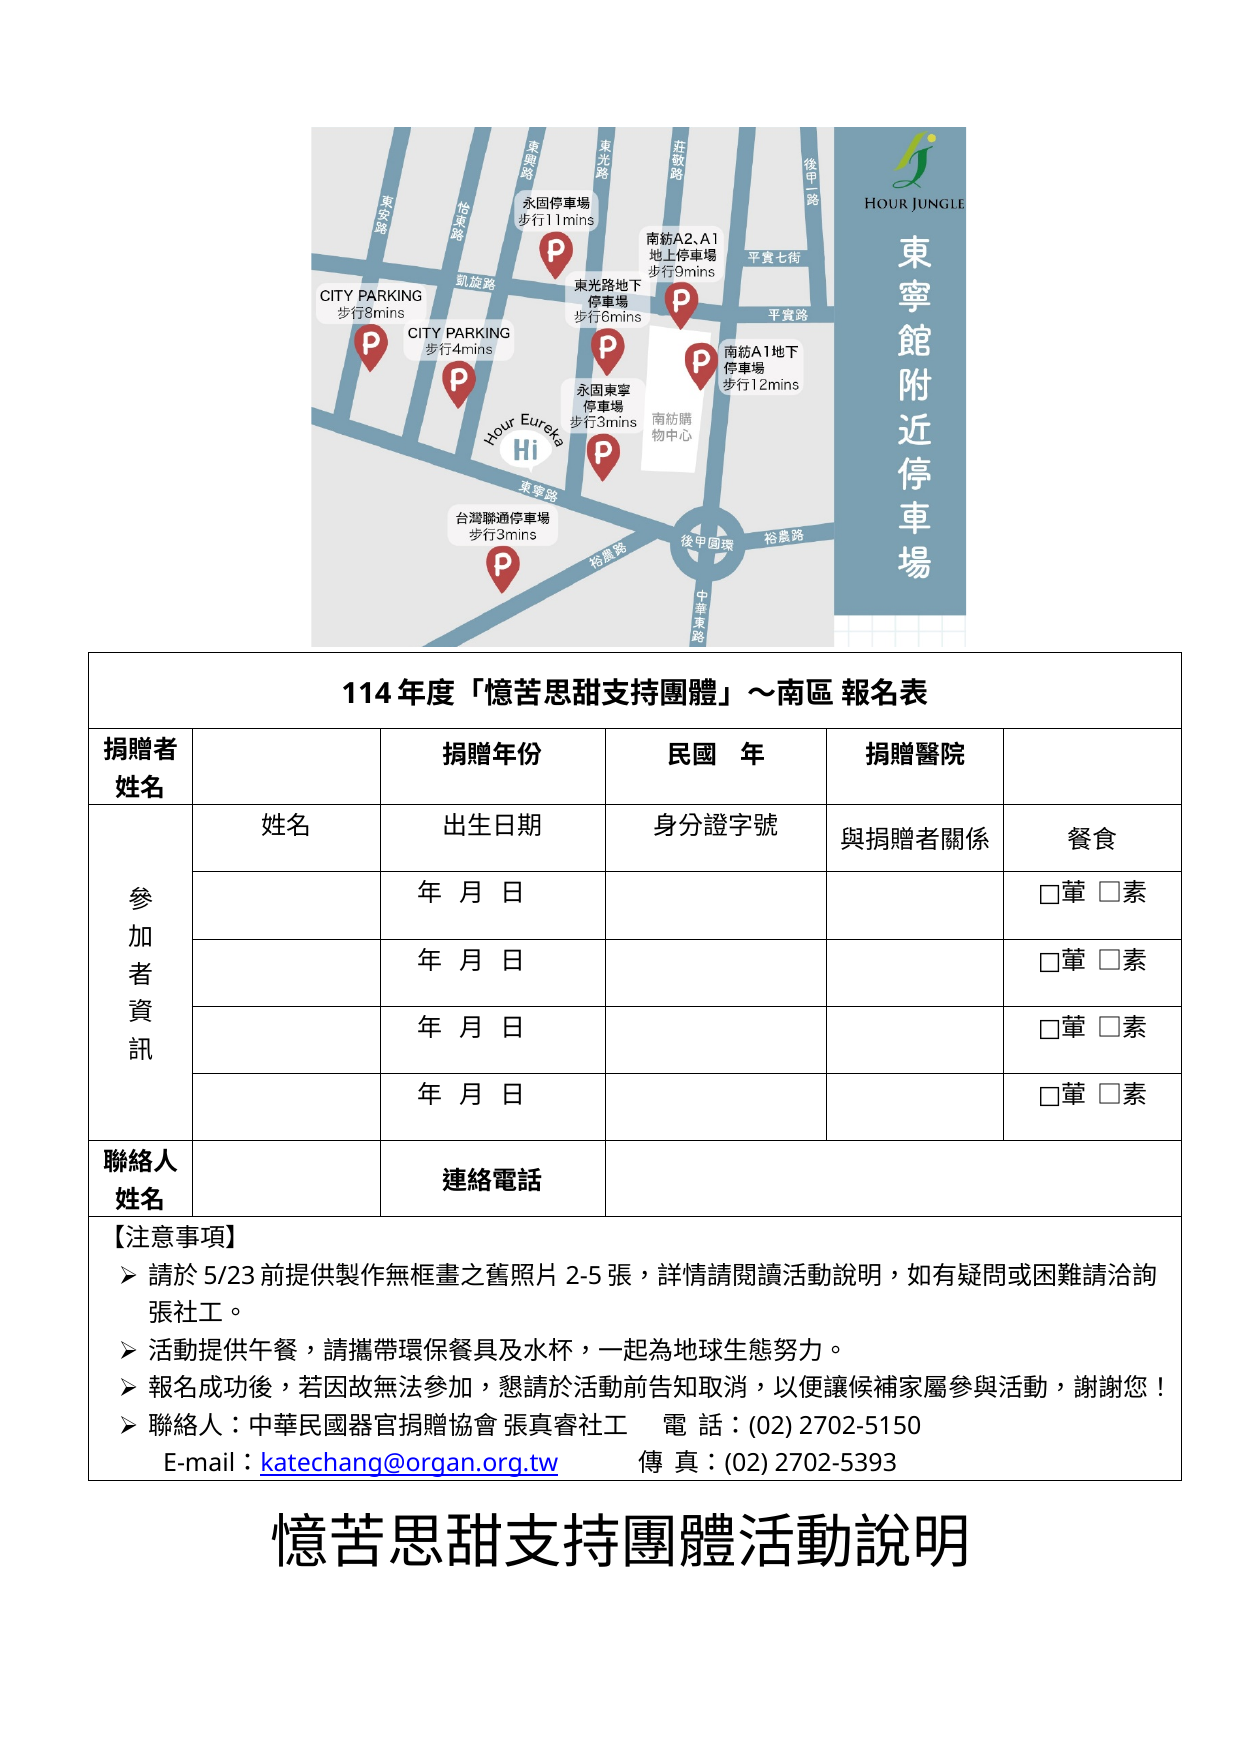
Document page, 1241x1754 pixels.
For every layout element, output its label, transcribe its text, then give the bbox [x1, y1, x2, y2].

table_cell □葷 □素 [1004, 940, 1181, 1006]
picture [311, 127, 967, 647]
table_cell [827, 1007, 1003, 1073]
table_cell □葷 □素 [1004, 1074, 1181, 1140]
table_cell [193, 1007, 380, 1073]
table_cell [193, 872, 380, 938]
table_cell [193, 1141, 380, 1216]
table_cell 與捐贈者關係 [827, 805, 1003, 871]
table_cell [1004, 729, 1181, 804]
table_cell [606, 1007, 826, 1073]
table_cell 年 月 日 [381, 872, 605, 938]
table_cell [827, 1074, 1003, 1140]
table_cell 【注意事項】 請於5/23前提供製作無框畫之舊照片2-5張，詳情請閱讀活動說明，如有疑問或困難請洽詢張社工。 活動提供午餐，請攜帶環保餐具及水杯，一起為地球生態努力。 報名成功後，若因故無法參加，懇請於活動前告知取消，以便讓候補家屬參與活動，謝謝您！ 聯絡人：中華民國器官捐贈協會 張真睿社工 電 話：(02) 2702-5150 E-mail：katechang@organ.org.tw 傳 真：(02) 2702-5393 [89, 1217, 1181, 1479]
table_cell [606, 940, 826, 1006]
table_cell 身分證字號 [606, 805, 826, 871]
table_cell 捐贈者姓名 [89, 729, 192, 804]
table_cell [193, 940, 380, 1006]
text 憶苦思甜支持團體活動說明 [118, 1481, 1122, 1593]
table_cell 姓名 [193, 805, 380, 871]
table_cell [606, 872, 826, 938]
table_header 114年度「憶苦思甜支持團體」～南區 報名表 [89, 653, 1181, 728]
table_cell [606, 1074, 826, 1140]
table_cell [193, 1074, 380, 1140]
table_cell [827, 940, 1003, 1006]
table_cell 參 加 者 資 訊 [89, 805, 192, 1140]
table_cell [606, 1141, 1181, 1216]
table_cell 出生日期 [381, 805, 605, 871]
table_cell 捐贈年份 [381, 729, 605, 804]
table_cell 餐食 [1004, 805, 1181, 871]
table_cell [193, 729, 380, 804]
table_cell 年 月 日 [381, 1007, 605, 1073]
table_cell [827, 872, 1003, 938]
table_cell □葷 □素 [1004, 1007, 1181, 1073]
table_cell 年 月 日 [381, 1074, 605, 1140]
table_cell 聯絡人姓名 [89, 1141, 192, 1216]
table_cell 捐贈醫院 [827, 729, 1003, 804]
table_cell 連絡電話 [381, 1141, 605, 1216]
table_cell 年 月 日 [381, 940, 605, 1006]
table_cell □葷 □素 [1004, 872, 1181, 938]
table_cell 民國 年 [606, 729, 826, 804]
